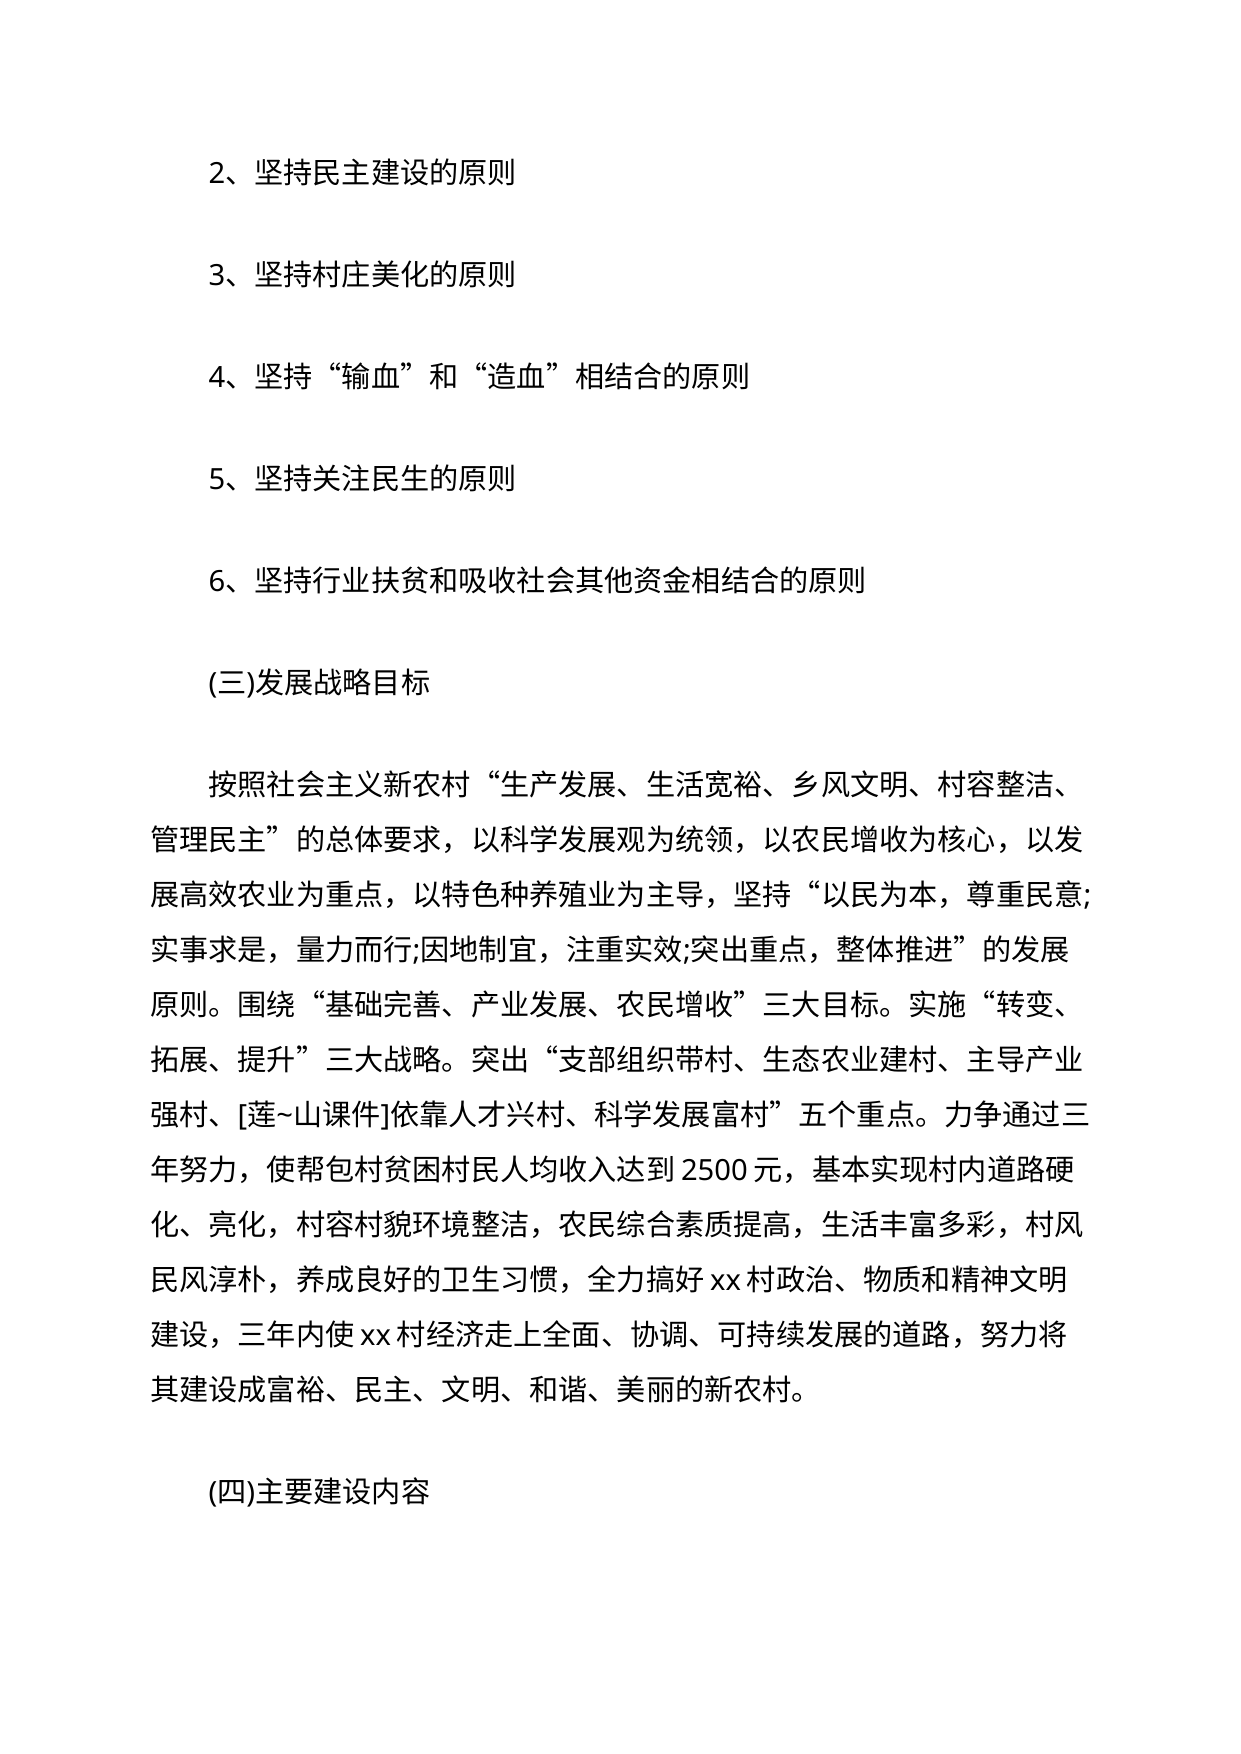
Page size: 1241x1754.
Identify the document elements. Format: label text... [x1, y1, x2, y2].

text (四)主要建设内容 [150, 1468, 1090, 1511]
text (三)发展战略目标 [150, 660, 1090, 702]
text 6、坚持行业扶贫和吸收社会其他资金相结合的原则 [150, 558, 1090, 600]
text 按照社会主义新农村“生产发展、生活宽裕、乡风文明、村容整洁、管理民主”的总体要求，以科学发展观为统领，以农民增收为核心，以发展高效农业为重点，以特色种养殖业为主导，坚持“以民为本，尊重民意;实事求是，量力而行;因地制宜，注重实效;突出重点，整体推进”的发展原则。围绕“基础完善、产业发展、农民增收”三大目标。实施“转变、拓展、提升”三大战略。突出“支部组织带村、生态农业建村、主导产业强村、[莲~山课件]依靠人才兴村、科学发展富村”五个重点。力争通过三年努力，使帮包村贫困村民人均收入达到2500元，基本实现村内道路硬化、亮化，村容村貌环境整洁，农民综合素质提高，生活丰富多彩，村风民风淳朴，养成良好的卫生习惯，全力搞好xx村政治、物质和精神文明建设，三年内使xx村经济走上全面、协调、可持续发展的道路，努力将其建设成富裕、民主、文明、和谐、美丽的新农村。 [150, 762, 1090, 1409]
text 3、坚持村庄美化的原则 [150, 252, 1090, 294]
text 4、坚持“输血”和“造血”相结合的原则 [150, 354, 1090, 396]
text 5、坚持关注民生的原则 [150, 456, 1090, 498]
text 2、坚持民主建设的原则 [150, 150, 1090, 192]
